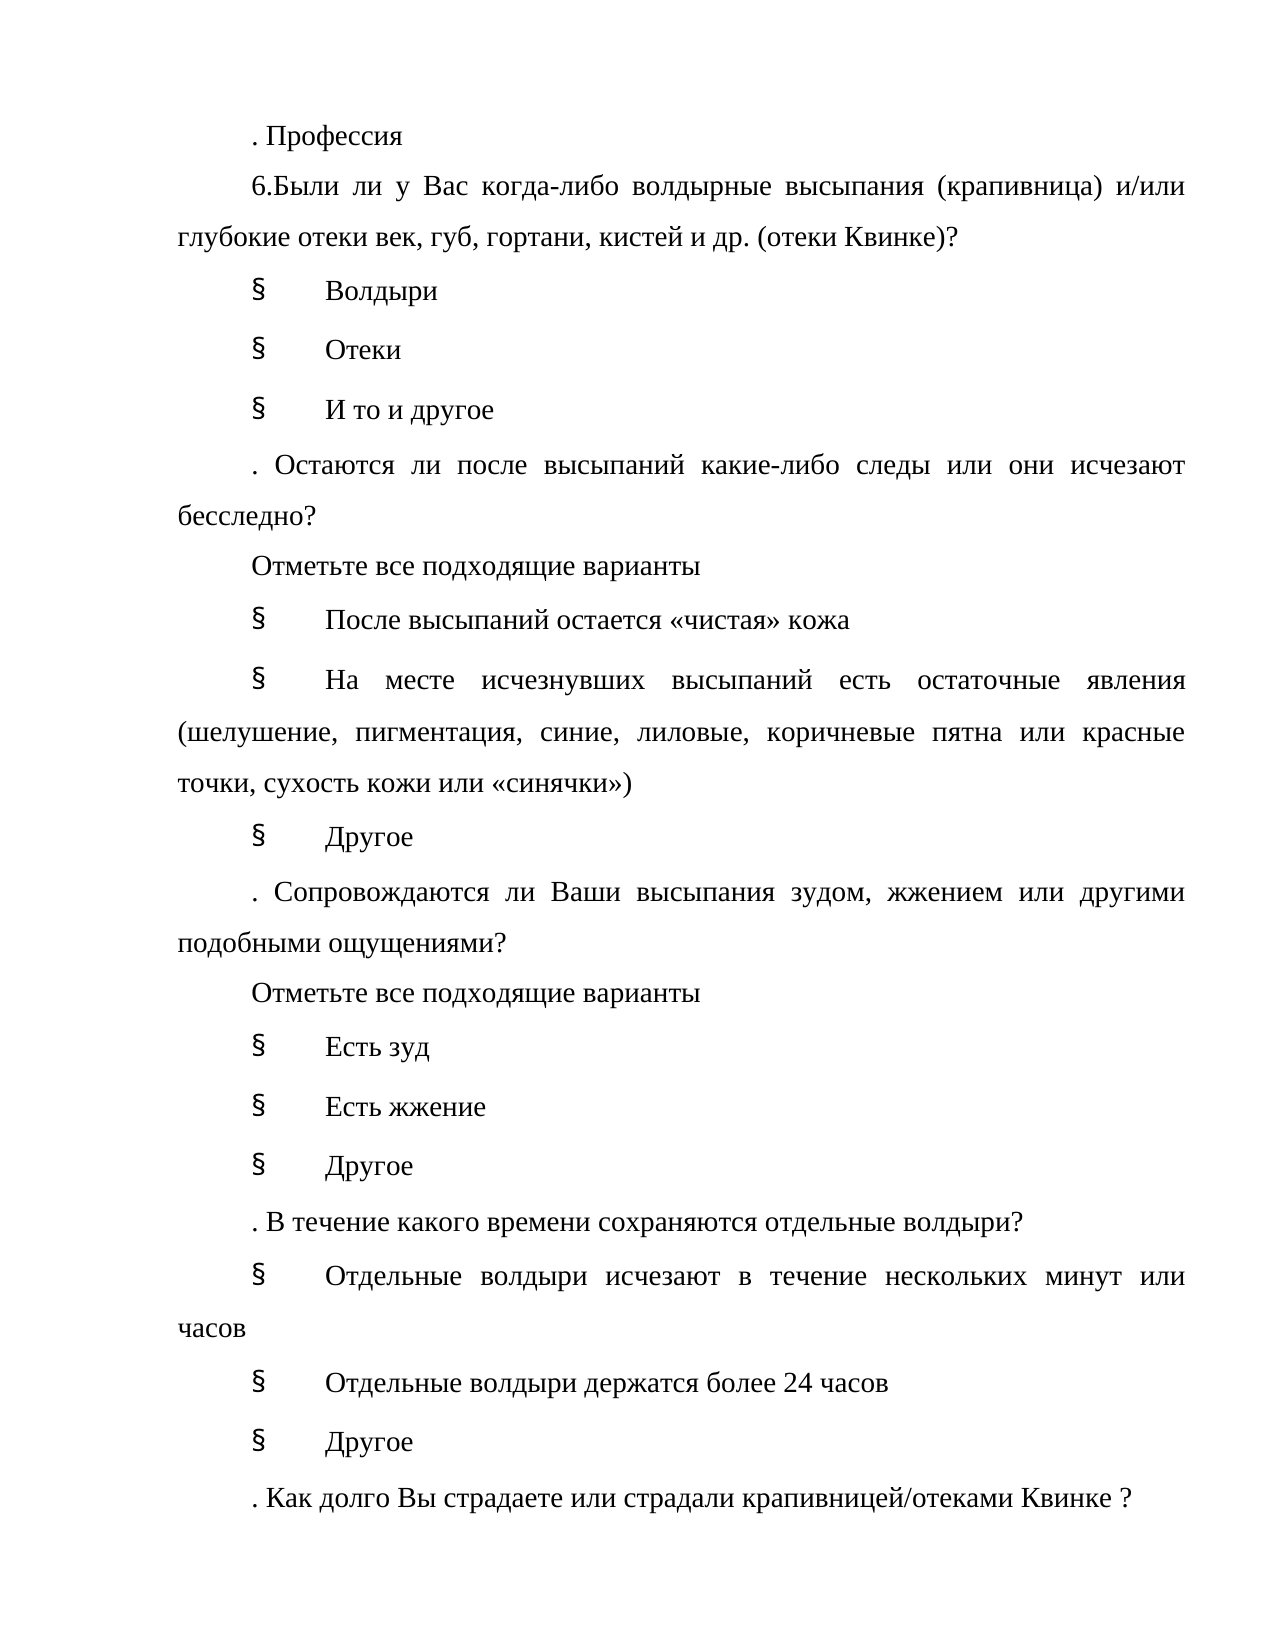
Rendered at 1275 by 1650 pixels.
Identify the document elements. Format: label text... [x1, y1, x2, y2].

text § Есть зуд [177, 1025, 1186, 1065]
text § На месте исчезнувших высыпаний есть остаточные явления (шелушение, пигментация, синие, лиловые, коричневые пятна или красные точки, сухость кожи или «синячки») [177, 658, 1186, 798]
text . В течение какого времени сохраняются отдельные волдыри? [177, 1204, 1186, 1237]
text § Отдельные волдыри исчезают в течение нескольких минут или часов [177, 1254, 1186, 1344]
text . Профессия [177, 118, 1186, 152]
text . Сопровождаются ли Ваши высыпания зудом, жжением или другими подобными ощущениями? [177, 874, 1186, 958]
text § Отеки [177, 328, 1186, 368]
text 6.Были ли у Вас когда-либо волдырные высыпания (крапивница) и/или глубокие отеки век, губ, гортани, кистей и др. (отеки Квинке)? [177, 168, 1186, 252]
text § Другое [177, 1420, 1186, 1460]
text Отметьте все подходящие варианты [177, 548, 1186, 582]
text . Как долго Вы страдаете или страдали крапивницей/отеками Квинке ? [177, 1480, 1186, 1513]
text § И то и другое [177, 388, 1186, 428]
text § Другое [177, 1144, 1186, 1184]
text § Другое [177, 815, 1186, 855]
text § Отдельные волдыри держатся более 24 часов [177, 1361, 1186, 1401]
text § После высыпаний остается «чистая» кожа [177, 598, 1186, 638]
text § Волдыри [177, 269, 1186, 309]
text . Остаются ли после высыпаний какие-либо следы или они исчезают бесследно? [177, 447, 1186, 531]
text Отметьте все подходящие варианты [177, 975, 1186, 1009]
text § Есть жжение [177, 1085, 1186, 1124]
